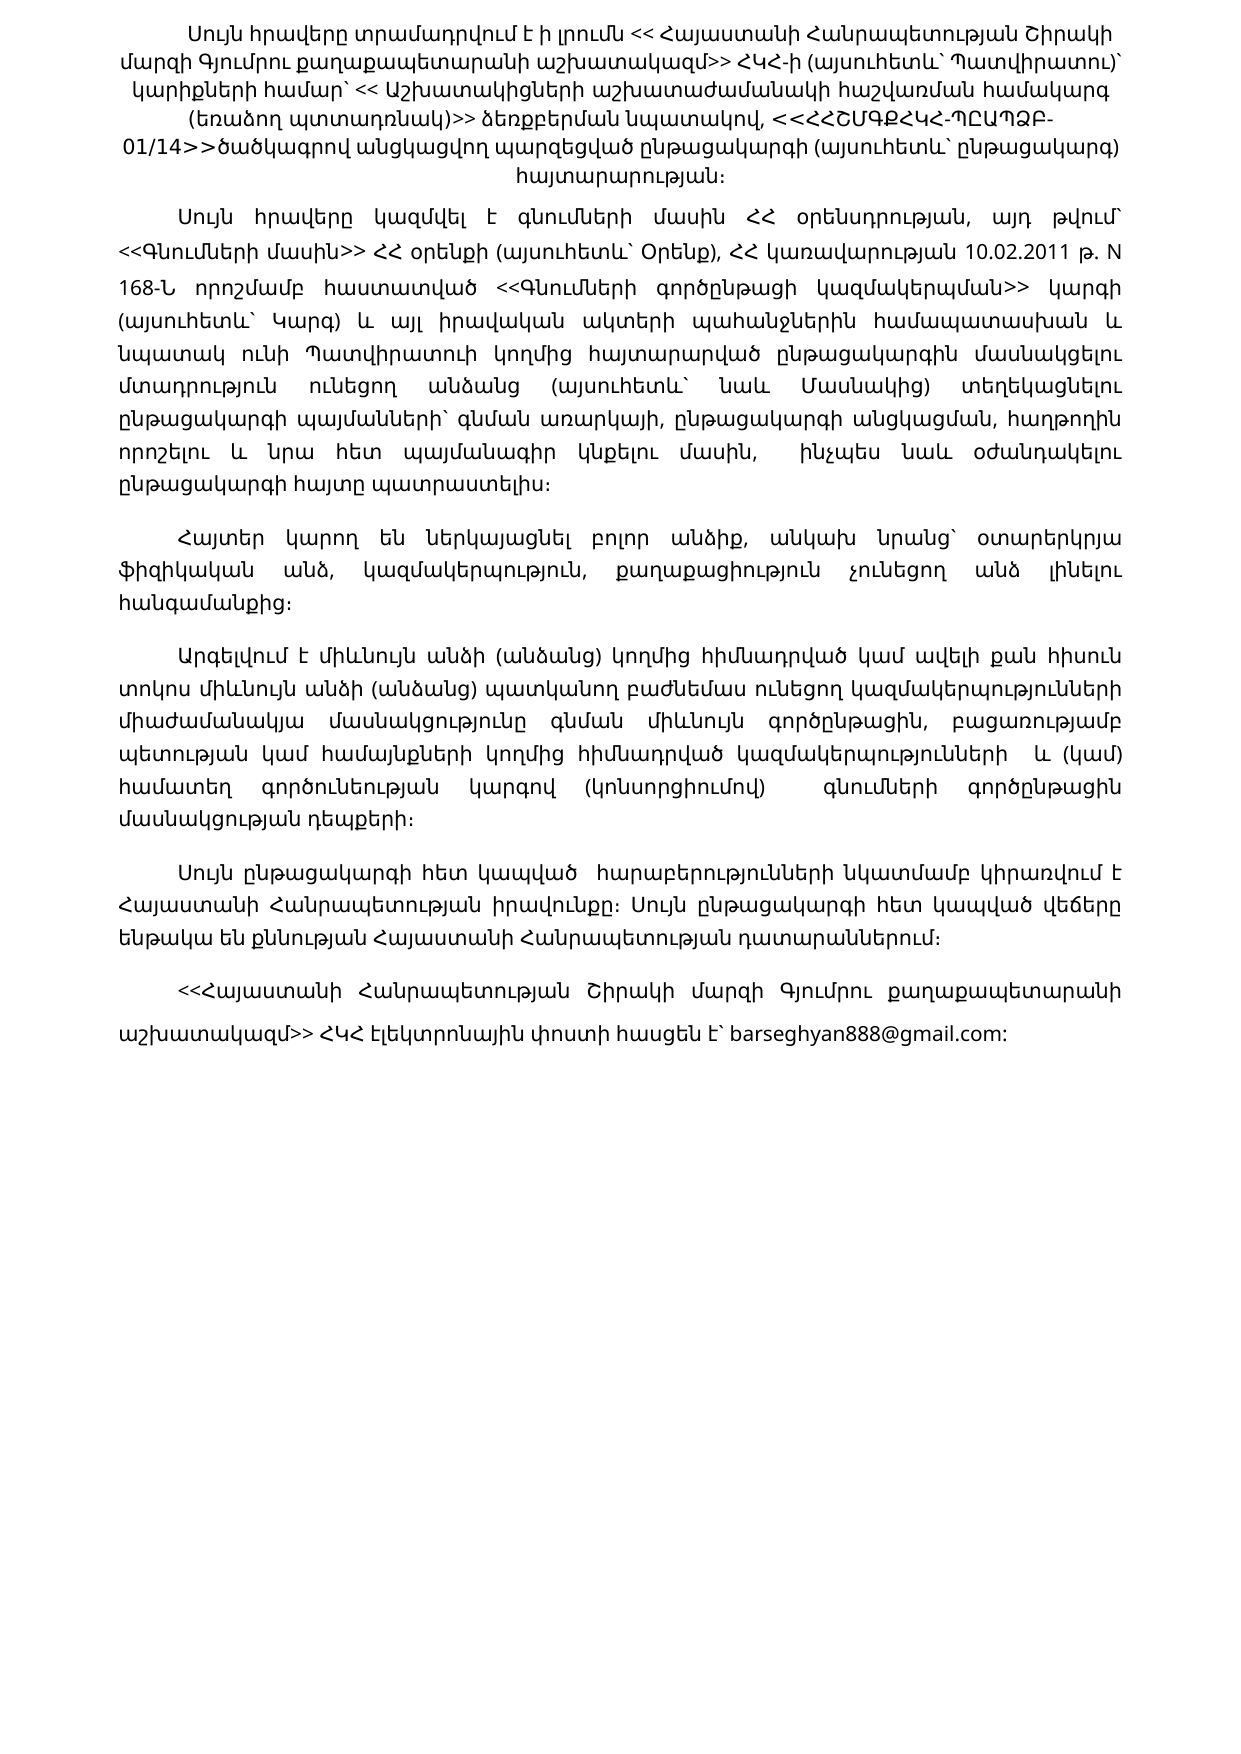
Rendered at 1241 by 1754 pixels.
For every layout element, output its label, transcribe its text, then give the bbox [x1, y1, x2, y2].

text <<Հայաստանի Հանրապետության Շիրակի մարզի Գյումրու քաղաքապետարանի աշխատակազմ>> ՀԿՀ էլեկտրոնային փոստի հասցեն է` barseghyan888@gmail.com: [118, 977, 1122, 1048]
text Սույն ընթացակարգի հետ կապված հարաբերությունների նկատմամբ կիրառվում է Հայաստանի Հանրապետության իրավունքը։ Սույն ընթացակարգի հետ կապված վեճերը ենթակա են քննության Հայաստանի Հանրապետության դատարաններում։ [118, 858, 1122, 952]
text Հայտեր կարող են ներկայացնել բոլոր անձիք, անկախ նրանց` օտարերկրյա ֆիզիկական անձ, կազմակերպություն, քաղաքացիություն չունեցող անձ լինելու հանգամանքից։ [118, 523, 1122, 616]
text Արգելվում է միևնույն անձի (անձանց) կողմից հիմնադրված կամ ավելի քան հիսուն տոկոս միևնույն անձի (անձանց) պատկանող բաժնեմաս ունեցող կազմակերպությունների միաժամանակյա մասնակցությունը գնման միևնույն գործընթացին, բացառությամբ պետության կամ համայնքների կողմից հիմնադրված կազմակերպությունների և (կամ) համատեղ գործունեության կարգով (կոնսորցիումով) գնումների գործընթացին մասնակցության դեպքերի։ [118, 641, 1122, 833]
text Սույն հրավերը կազմվել է գնումների մասին ՀՀ օրենսդրության, այդ թվում` <<Գնումների մասին>> ՀՀ օրենքի (այսուհետև` Օրենք), ՀՀ կառավարության 10.02.2011 թ. N 168-Ն որոշմամբ հաստատված <<Գնումների գործընթացի կազմակերպման>> կարգի (այսուհետև` Կարգ) և այլ իրավական ակտերի պահանջներին համապատասխան և նպատակ ունի Պատվիրատուի կողմից հայտարարված ընթացակարգին մասնակցելու մտադրություն ունեցող անձանց (այսուհետև` նաև Մասնակից) տեղեկացնելու ընթացակարգի պայմանների` գնման առարկայի, ընթացակարգի անցկացման, հաղթողին որոշելու և նրա հետ պայմանագիր կնքելու մասին, ինչպես նաև օժանդակելու ընթացակարգի հայտը պատրաստելիս։ [118, 202, 1122, 498]
text Սույն հրավերը տրամադրվում է ի լրումն << Հայաստանի Հանրապետության Շիրակի մարզի Գյումրու քաղաքապետարանի աշխատակազմ>> ՀԿՀ-ի (այսուհետև` Պատվիրատու)` կարիքների համար` << Աշխատակիցների աշխատաժամանակի հաշվառման համակարգ (եռաձող պտտադռնակ)>> ձեռքբերման նպատակով, <<ՀՀՇՄԳՔՀԿՀ-ՊԸԱՊՁԲ-01/14>>ծածկագրով անցկացվող պարզեցված ընթացակարգի (այսուհետև` ընթացակարգ) հայտարարության։ [118, 19, 1123, 189]
